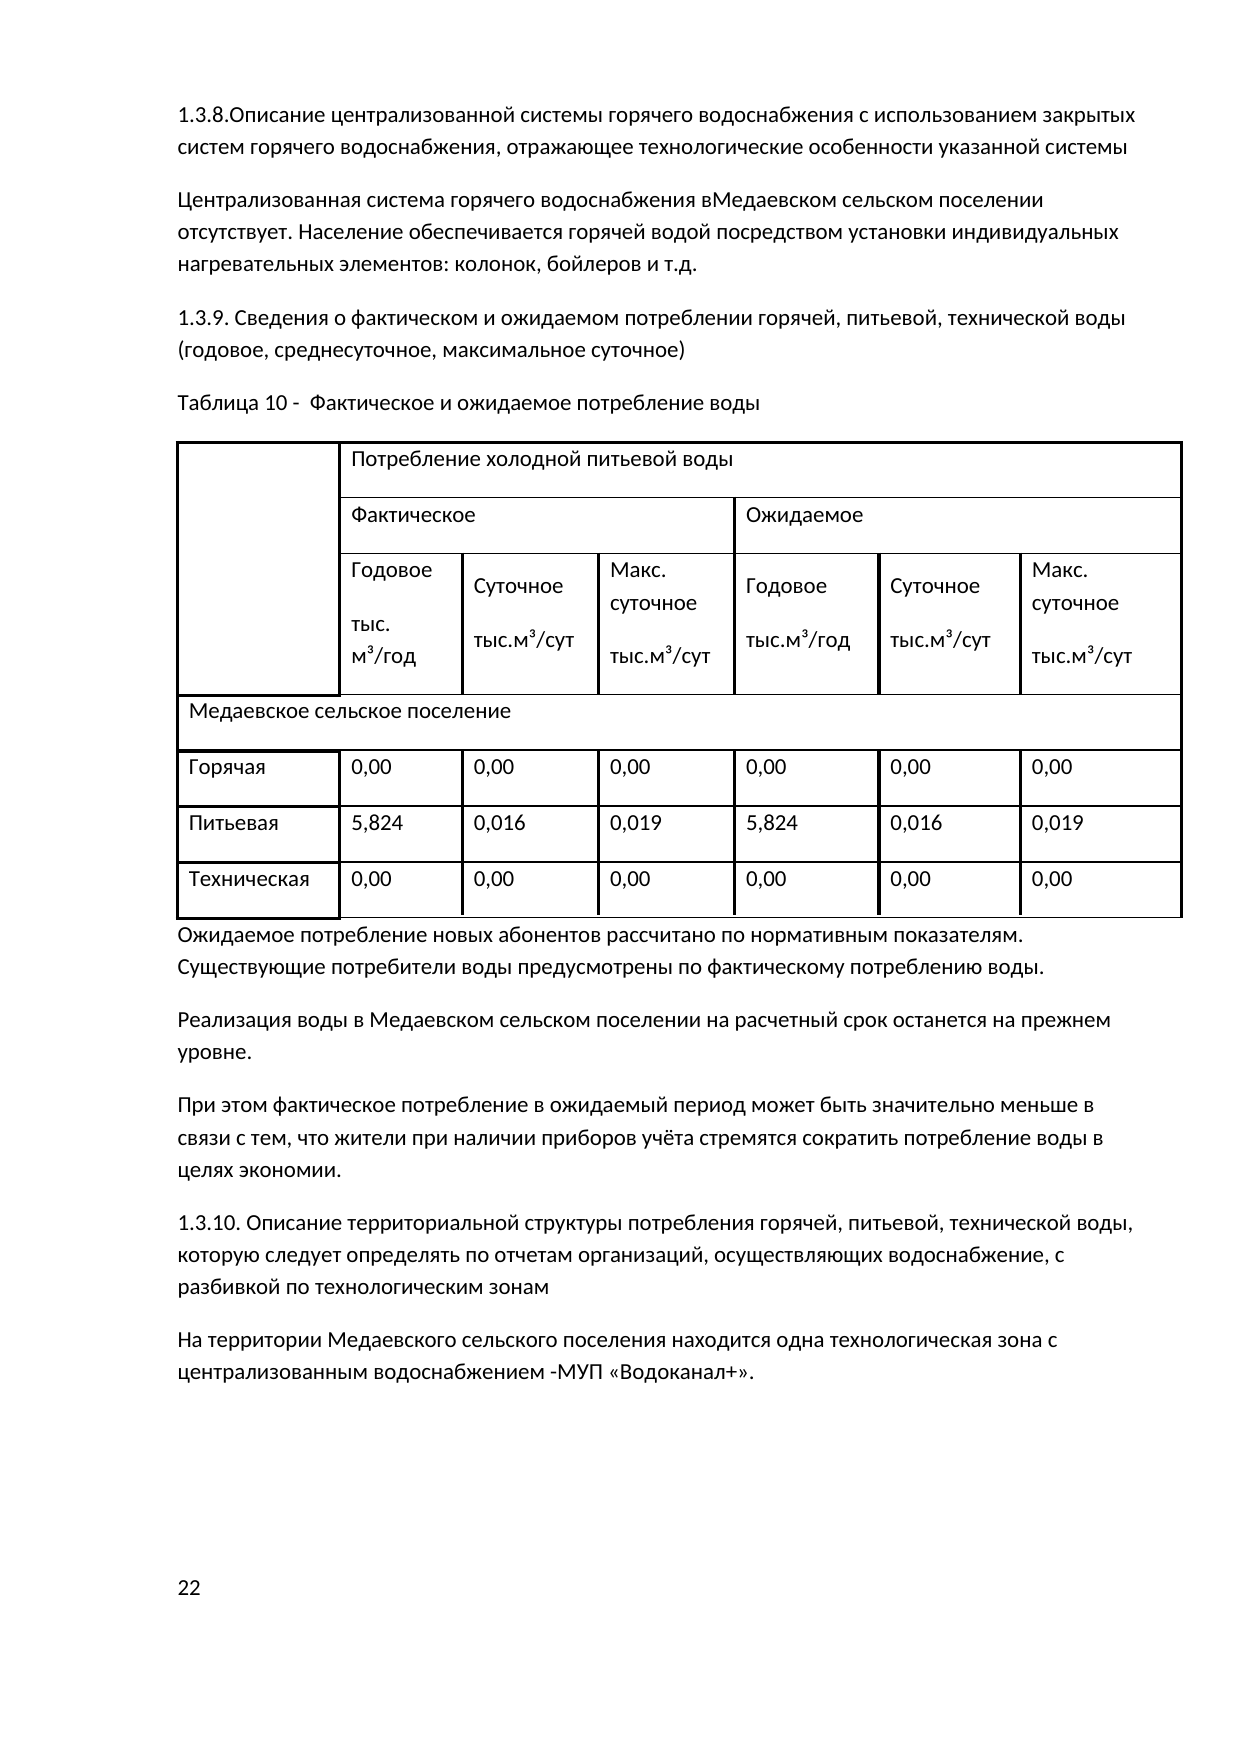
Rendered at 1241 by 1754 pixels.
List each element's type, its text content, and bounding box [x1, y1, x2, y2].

text На территории Медаевского сельского поселения находится одна технологическая зона с централизованным водоснабжением -МУП «Водоканал+». [177, 1325, 1152, 1385]
table_cell 5,824 [736, 807, 877, 861]
text 1.3.10. Описание территориальной структуры потребления горячей, питьевой, технической воды, которую следует определять по отчетам организаций, осуществляющих водоснабжение, с разбивкой по технологическим зонам [177, 1208, 1152, 1300]
table_header [179, 444, 338, 693]
text 1.3.9. Сведения о фактическом и ожидаемом потреблении горячей, питьевой, технической воды (годовое, среднесуточное, максимальное суточное) [177, 303, 1152, 363]
table_cell Горячая [179, 753, 338, 805]
table_cell 0,016 [464, 807, 597, 861]
table_cell Годовое тыс.м³/год [736, 554, 877, 693]
text При этом фактическое потребление в ожидаемый период может быть значительно меньше в связи с тем, что жители при наличии приборов учёта стремятся сократить потребление воды в целях экономии. [177, 1090, 1152, 1183]
table_cell Макс. суточное тыс.м³/сут [1022, 554, 1180, 693]
table_cell 0,016 [881, 807, 1019, 861]
table_cell Годовое тыс. м³/год [341, 554, 461, 693]
table_cell Фактическое [341, 498, 733, 552]
table_cell 0,00 [341, 751, 461, 805]
text Ожидаемое потребление новых абонентов рассчитано по нормативным показателям. Существующие потребители воды предусмотрены по фактическому потреблению воды. [177, 920, 1152, 980]
table_cell 0,00 [462, 863, 598, 917]
table_cell 0,019 [600, 807, 733, 861]
table_cell 0,00 [736, 751, 877, 805]
text Централизованная система горячего водоснабжения вМедаевском сельском поселении отсутствует. Население обеспечивается горячей водой посредством установки индивидуальных нагревательных элементов: колонок, бойлеров и т.д. [177, 185, 1152, 278]
table_cell Медаевское сельское поселение [179, 695, 1180, 749]
text Таблица 10 - Фактическое и ожидаемое потребление воды [177, 388, 1152, 416]
table_cell 0,00 [1020, 863, 1180, 917]
text Реализация воды в Медаевском сельском поселении на расчетный срок останется на прежнем уровне. [177, 1005, 1152, 1065]
table_cell 0,00 [464, 751, 597, 805]
text 1.3.8.Описание централизованной системы горячего водоснабжения с использованием закрытых систем горячего водоснабжения, отражающее технологические особенности указанной системы [177, 100, 1152, 160]
table_cell Ожидаемое [736, 498, 1180, 552]
table_cell 0,00 [341, 863, 462, 917]
table_cell 0,00 [1022, 751, 1180, 805]
table_cell Питьевая [179, 808, 338, 861]
table_cell Суточное тыс.м³/сут [464, 554, 597, 693]
table_cell 5,824 [341, 807, 461, 861]
table_cell Макс. суточное тыс.м³/сут [600, 554, 733, 693]
table_header Потребление холодной питьевой воды [341, 444, 1180, 497]
table_cell 0,00 [881, 751, 1019, 805]
table_cell 0,019 [1022, 807, 1180, 861]
table_cell 0,00 [879, 863, 1020, 917]
table_cell 0,00 [599, 863, 734, 917]
table_cell 0,00 [600, 751, 733, 805]
table_cell Техническая [179, 864, 338, 917]
table_cell Суточное тыс.м³/сут [881, 554, 1019, 693]
table_cell 0,00 [735, 863, 879, 917]
